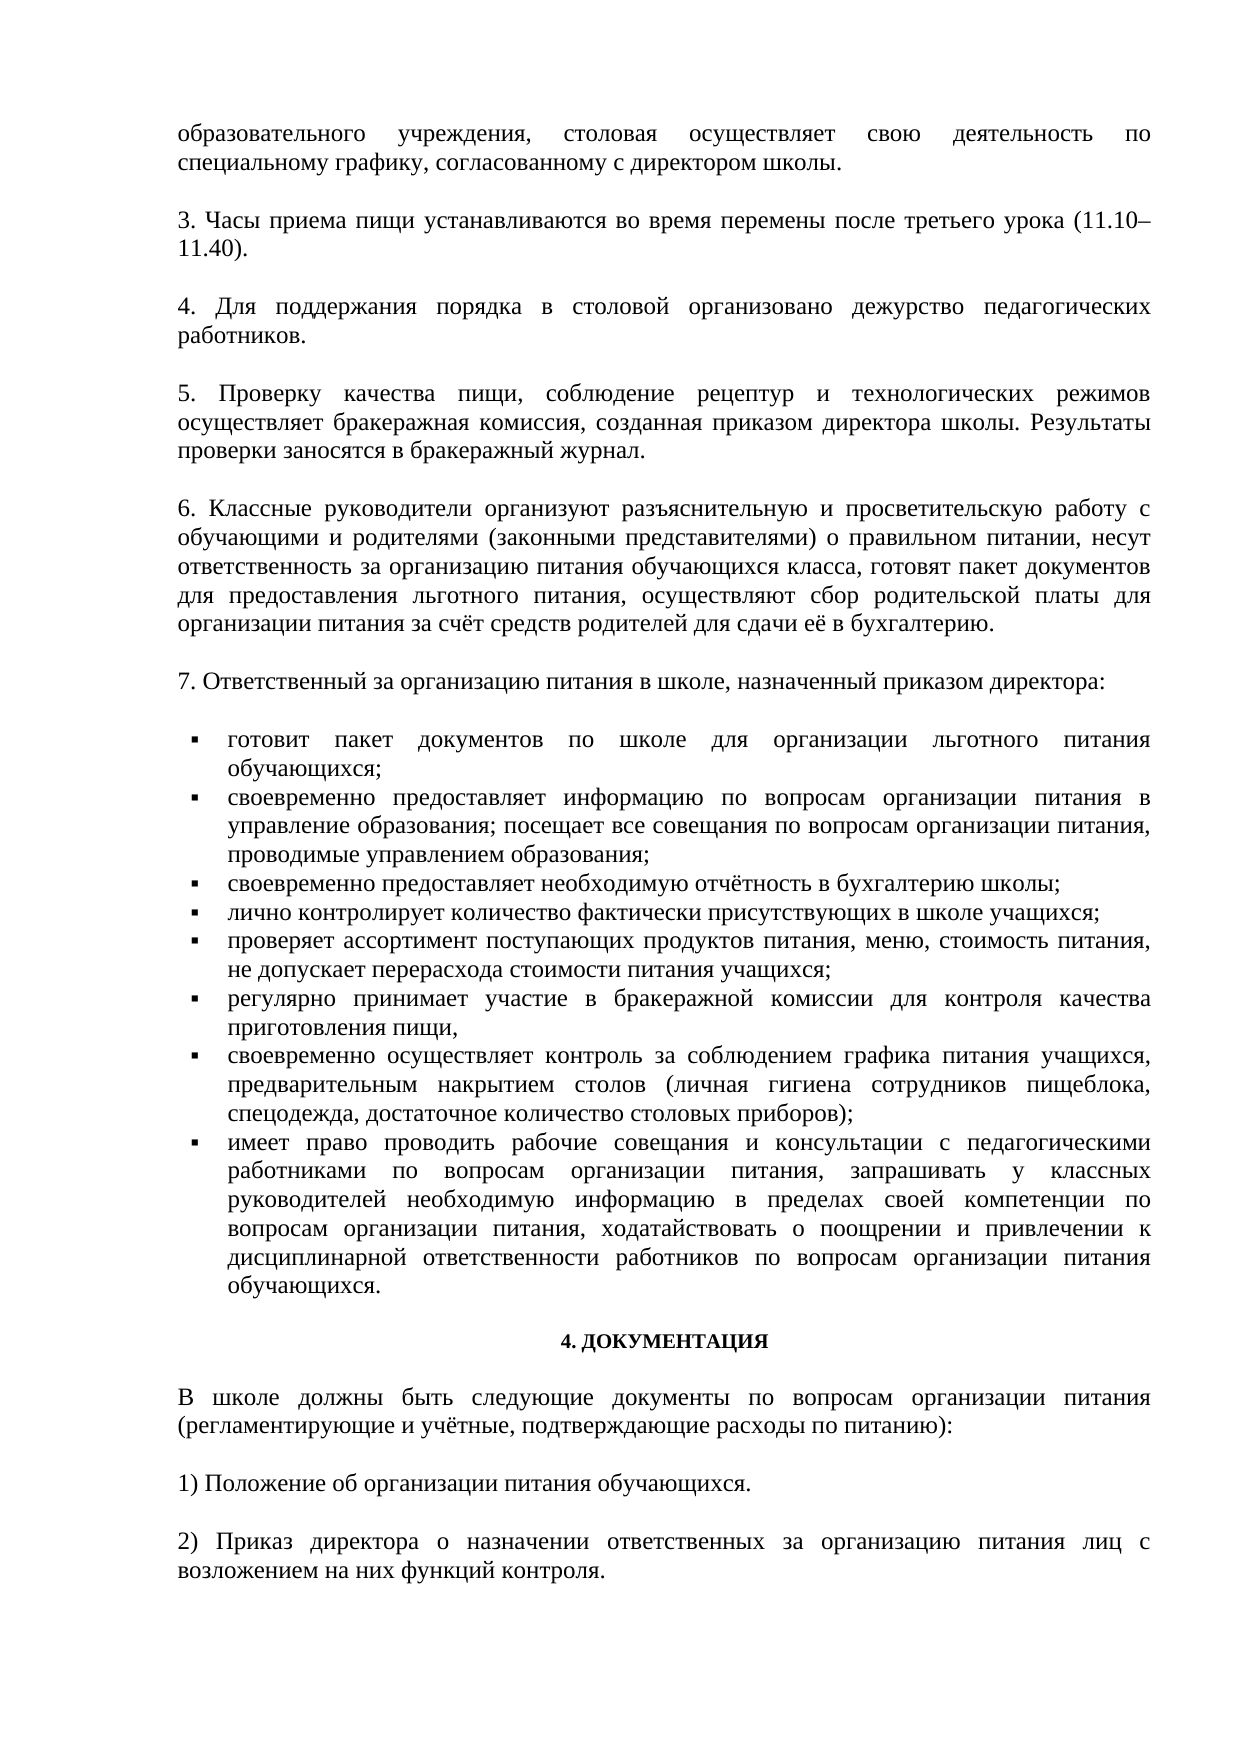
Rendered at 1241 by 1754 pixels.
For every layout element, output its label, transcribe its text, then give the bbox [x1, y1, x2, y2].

list проверяет ассортимент поступающих продуктов питания, меню, стоимость питания, не допускает перерасхода стоимости питания учащихся; [190, 1215, 1152, 1273]
text 7. Ответственный за организацию питания в школе, назначенный приказом директора: [177, 839, 1152, 868]
text 6. Классные руководители организуют разъяснительную и просветительскую работу с обучающими и родителями (законными представителями) о правильном питании, несут ответственность за организацию питания обучающихся класса, готовят пакет документов для предоставления льготного питания, осуществляют сбор родительской платы для организации питания за счёт средств родителей для сдачи её в бухгалтерию. [177, 666, 1152, 810]
text 1. Ежедневно в обеденном зале вывешивается утверждённое директором школы меню, в котором указываются названия блюд, их объём (выход в граммах), пищевая ценность. [177, 118, 1152, 176]
list регулярно принимает участие в бракеражной комиссии для контроля качества приготовления пищи, [190, 1302, 1152, 1359]
text 5. Проверку качества пищи, соблюдение рецептур и технологических режимов осуществляет бракеражная комиссия, созданная приказом директора школы. Результаты проверки заносятся в бракеражный журнал. [177, 551, 1152, 637]
list своевременно предоставляет информацию по вопросам организации питания в управление образования; посещает все совещания по вопросам организации питания, проводимые управлением образования; [190, 984, 1152, 1070]
list лично контролирует количество фактически присутствующих в школе учащихся; [190, 1157, 1152, 1186]
text 4. Для поддержания порядка в столовой организовано дежурство педагогических работников. [177, 464, 1152, 522]
text 3. Часы приема пищи устанавливаются во время перемены после третьего урока (11.10– 11.40). [177, 378, 1152, 435]
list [190, 1504, 1152, 1619]
list своевременно осуществляет контроль за соблюдением графика питания учащихся, предварительным накрытием столов (личная гигиена сотрудников пищеблока, спецодежда, достаточное количество столовых приборов); [190, 1388, 1152, 1475]
list готовит пакет документов по школе для организации льготного питания обучающихся; [190, 897, 1152, 955]
list своевременно предоставляет необходимую отчётность в бухгалтерию школы; [190, 1099, 1152, 1128]
text 2. Столовая школы осуществляет производственную деятельность в полном объеме 5 дней - с понедельника по пятницу включительно в режиме работы школы. В случае проведения мероприятий, связанных с выходом или выездом обучающихся из здания образовательного учреждения, столовая осуществляет свою деятельность по специальному графику, согласованному с директором школы. [177, 205, 1152, 348]
